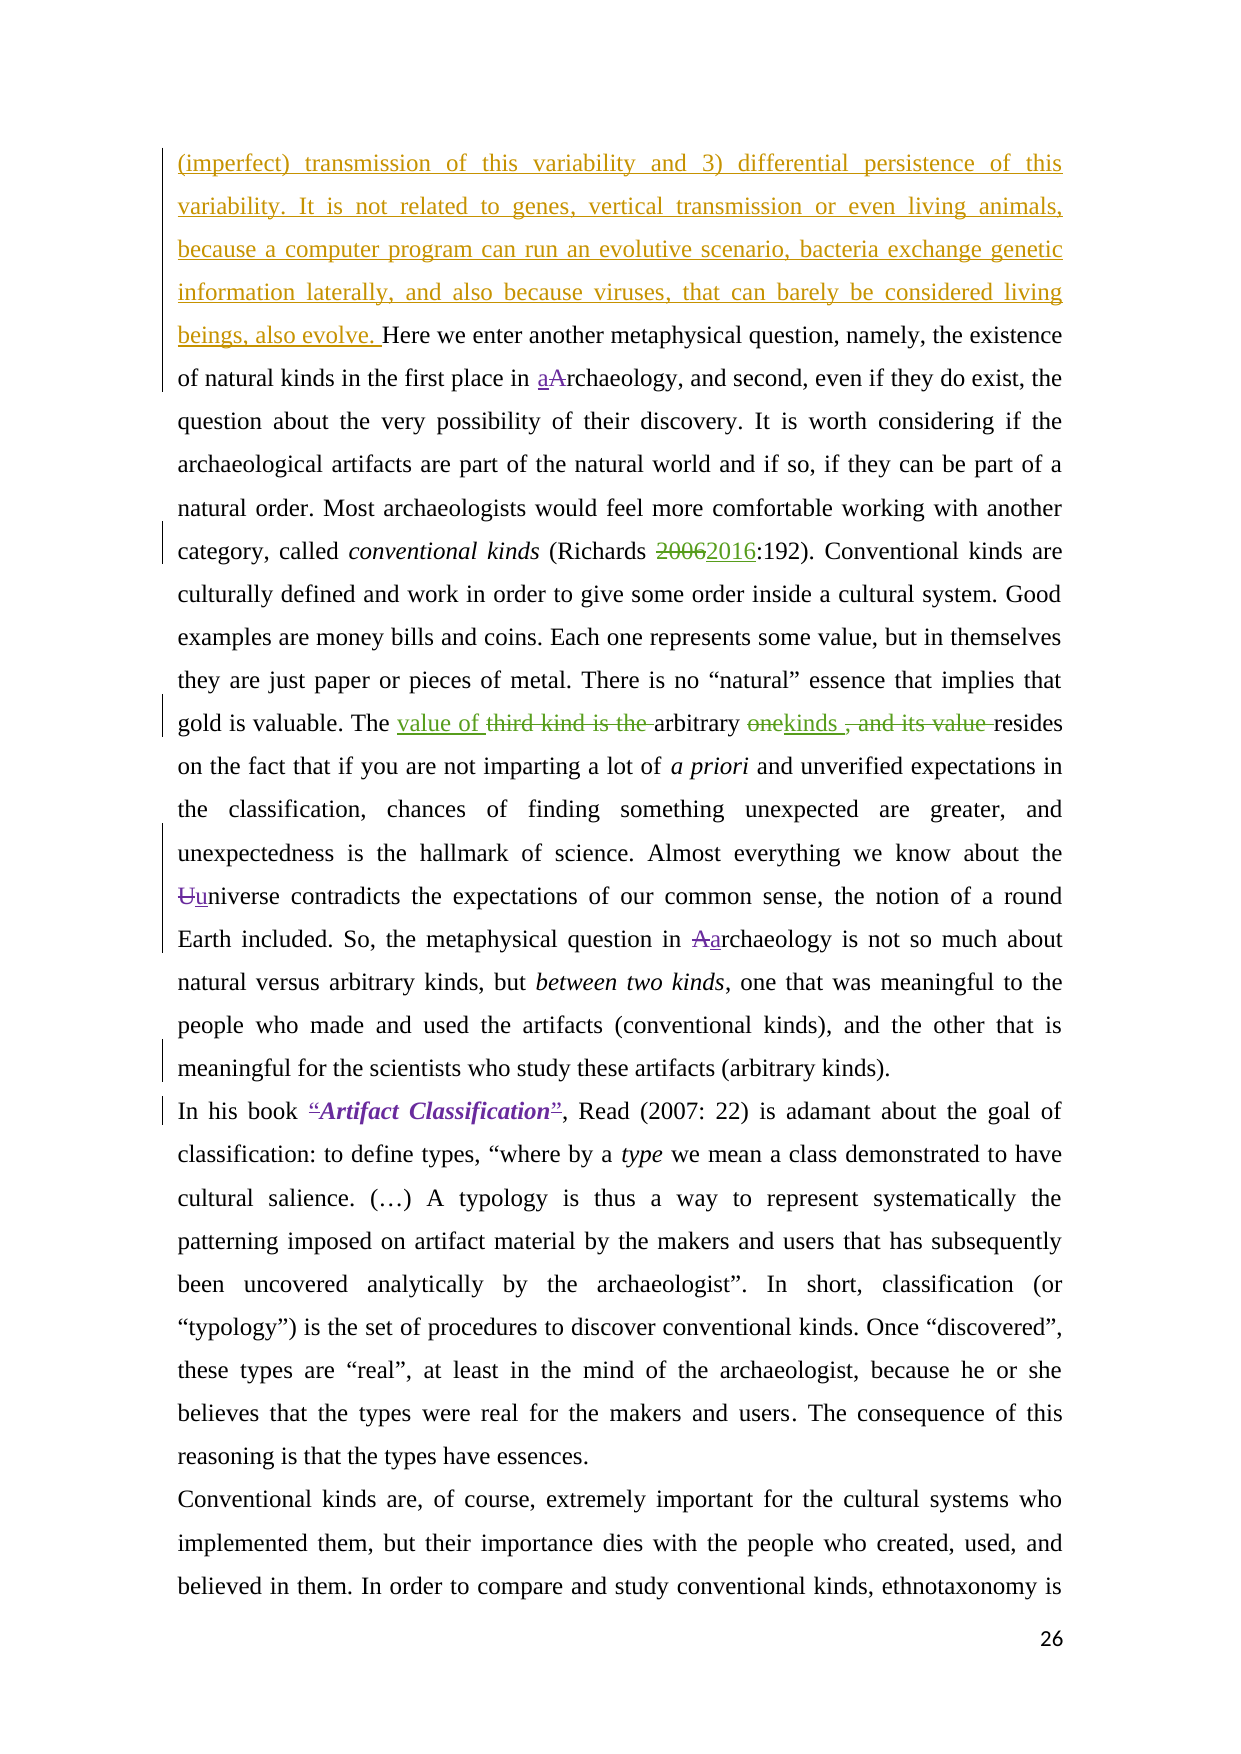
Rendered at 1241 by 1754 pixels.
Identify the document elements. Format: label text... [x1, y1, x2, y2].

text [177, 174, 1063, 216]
text In his book Artifact Classification, Read (2007: 22) is adamant about the goal of classification: to define types, “where by a type we mean a class demonstrated to have cultural salience. (…) A typology is thus a way to represent systematically the patterning imposed on artifact material by the makers and users that has subsequently been uncovered analytically by the archaeologist”. In short, classification (or “typology”) is the set of procedures to discover conventional kinds. Once “discovered”, these types are “real”, at least in the mind of the archaeologist, because he or she believes that the types were real for the makers and users. The consequence of this reasoning is that the types have essences. [177, 1096, 1063, 1470]
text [177, 303, 1063, 1082]
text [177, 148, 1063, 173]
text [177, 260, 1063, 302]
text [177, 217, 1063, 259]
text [177, 1484, 1063, 1599]
